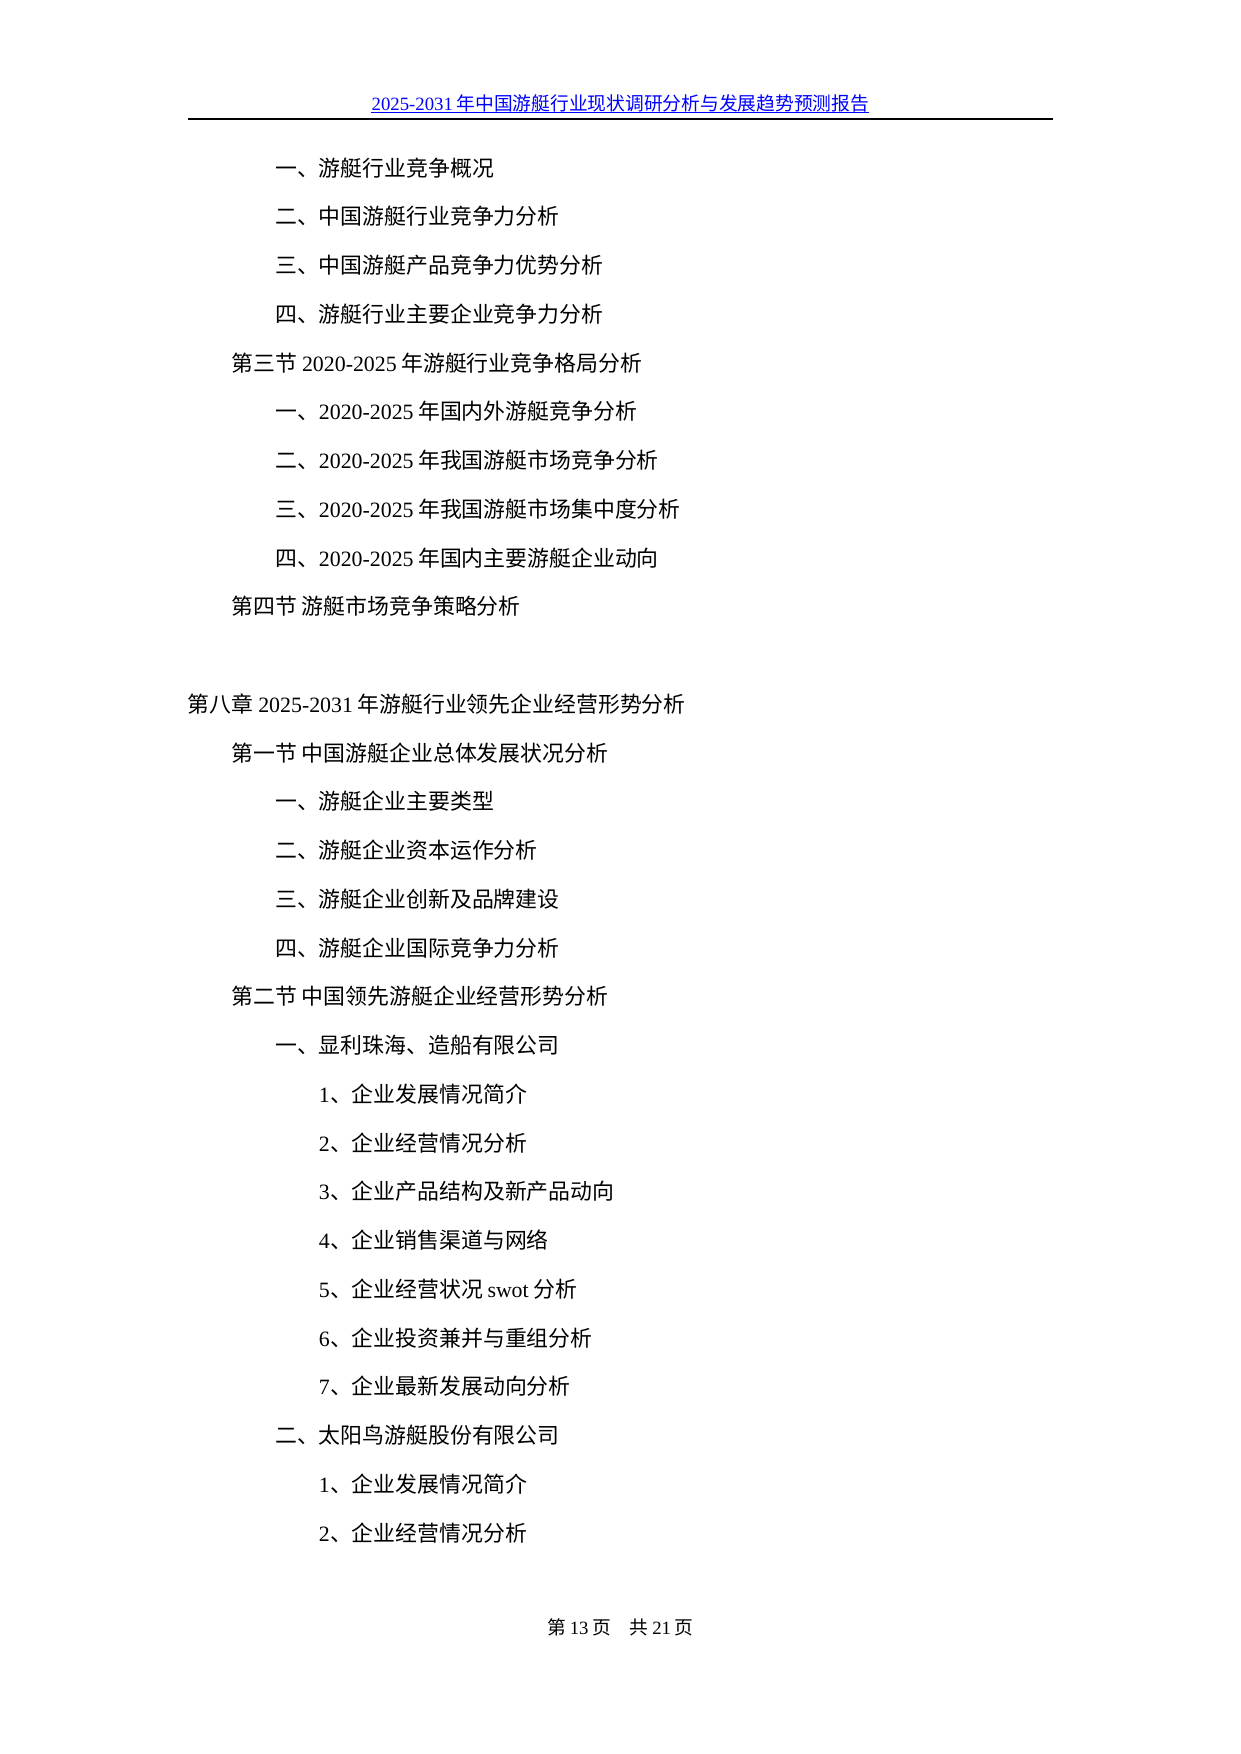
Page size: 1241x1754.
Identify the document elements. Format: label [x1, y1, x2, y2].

text [187, 150, 1053, 1548]
